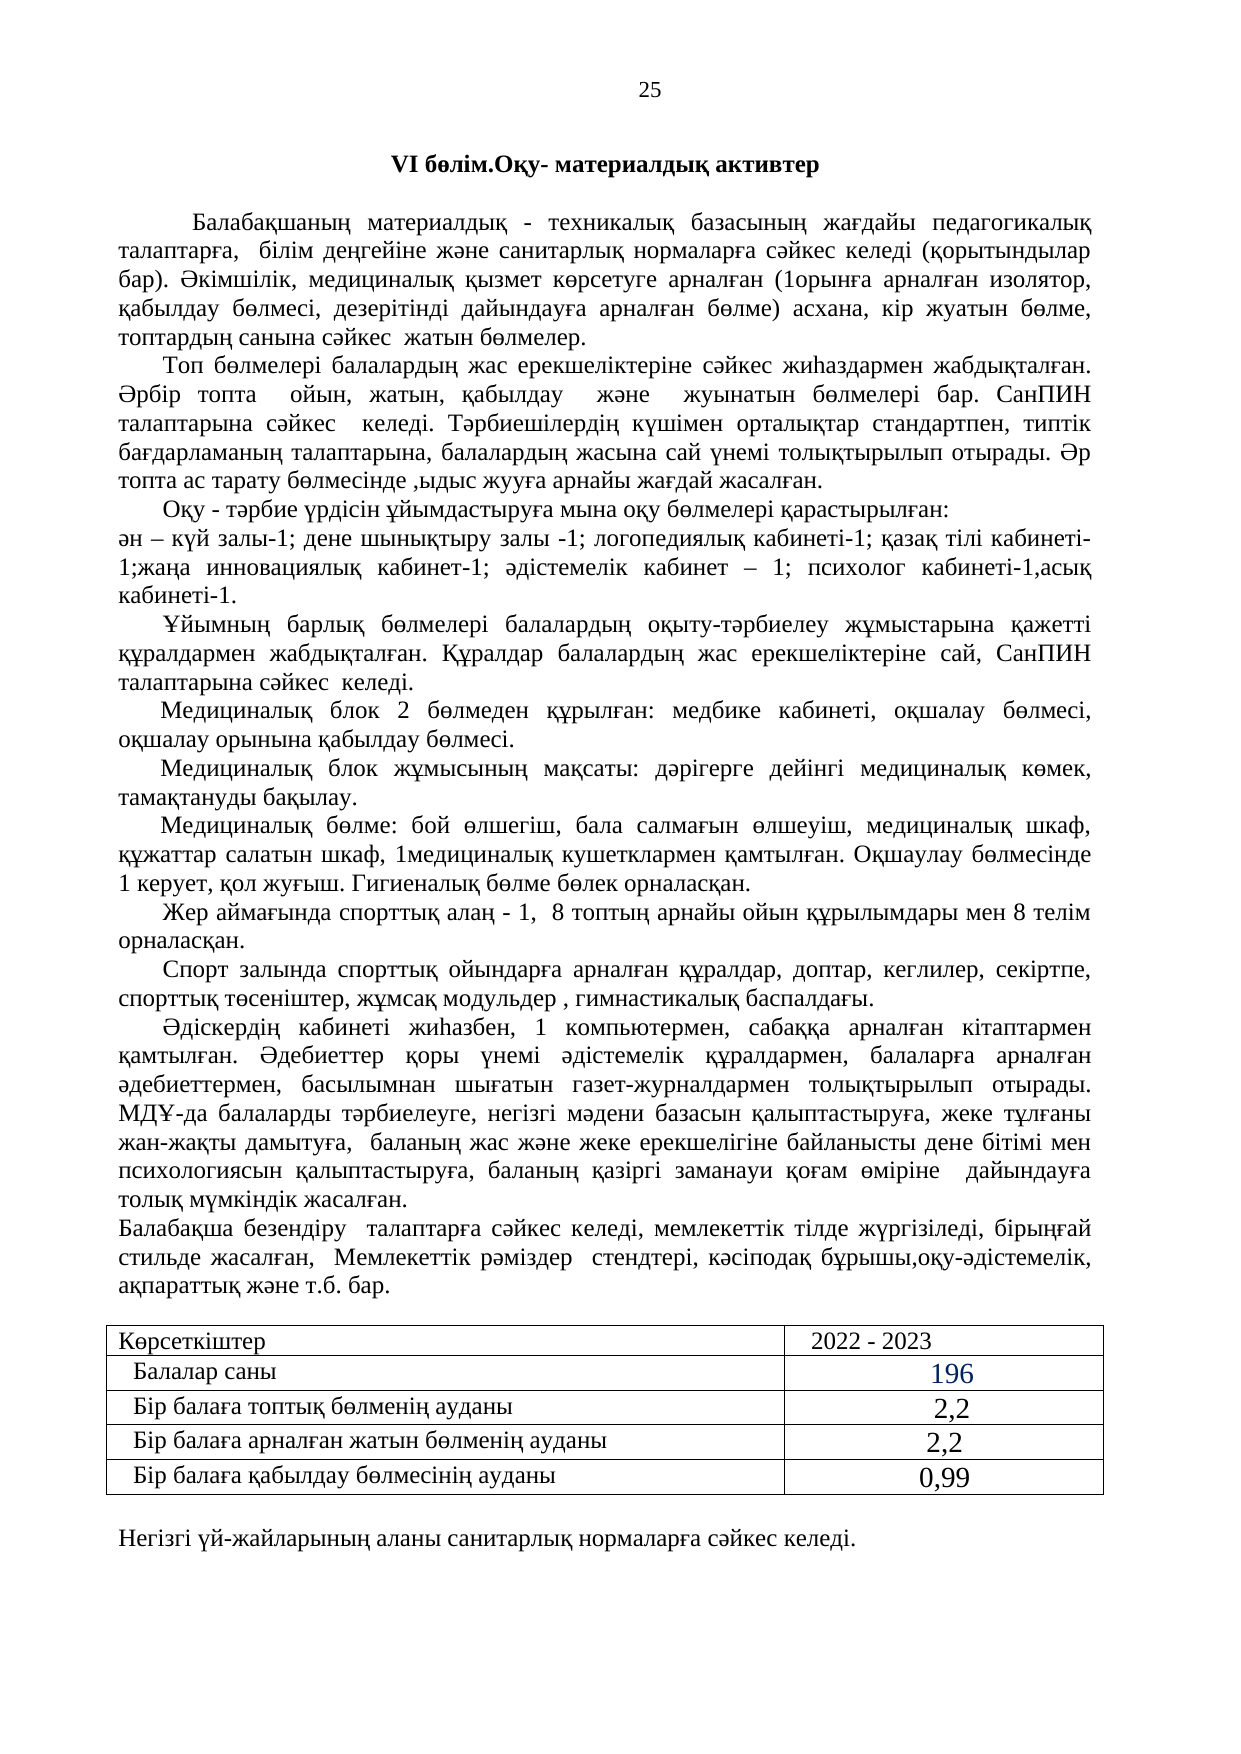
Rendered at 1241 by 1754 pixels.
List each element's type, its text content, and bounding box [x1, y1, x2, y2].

table_header 2022 - 2023 [785, 1326, 1103, 1355]
table_cell 196 [785, 1356, 1103, 1390]
text Негізгі үй-жайларының аланы санитарлық нормаларға сәйкес келеді. [118, 1523, 1092, 1552]
table_header Көрсеткіштер [107, 1326, 784, 1355]
text Жер аймағында спорттық алаң - 1, 8 топтың арнайы ойын құрылымдары мен 8 телім орналасқан. [118, 897, 1092, 954]
text Ұйымның барлық бөлмелері балалардың оқыту-тәрбиелеу жұмыстарына қажетті құралдармен жабдықталған. Құралдар балалардың жас ерекшеліктеріне сай, СанПИН талаптарына сәйкес келеді. [118, 609, 1092, 695]
text Балабақша безендіру талаптарға сәйкес келеді, мемлекеттік тілде жүргізіледі, бірыңғай стильде жасалған, Мемлекеттік рәміздер стендтері, кәсіподақ бұрышы,оқу-әдістемелік, ақпараттық және т.б. бар. [118, 1213, 1092, 1299]
table_cell Балалар саны [107, 1356, 784, 1390]
table_cell Бір балаға қабылдау бөлмесінің ауданы [107, 1460, 784, 1493]
table_cell 2,2 [785, 1391, 1103, 1424]
table_cell 0,99 [785, 1460, 1103, 1493]
text Медициналық блок 2 бөлмеден құрылған: медбике кабинеті, оқшалау бөлмесі, оқшалау орынына қабылдау бөлмесі. [118, 695, 1092, 753]
text VІ бөлім.Оқу- материалдық активтер [118, 149, 1092, 178]
text Спорт залында спорттық ойындарға арналған құралдар, доптар, кеглилер, секіртпе, спорттық төсеніштер, жұмсақ модульдер , гимнастикалық баспалдағы. [118, 954, 1092, 1012]
text Оқу - тәрбие үрдісін ұйымдастыруға мына оқу бөлмелері қарастырылған: [118, 494, 1092, 523]
table_cell Бір балаға арналған жатын бөлменің ауданы [107, 1425, 784, 1459]
text ән – күй залы-1; дене шынықтыру залы -1; логопедиялық кабинеті-1; қазақ тілі кабинеті-1;жаңа инновациялық кабинет-1; әдістемелік кабинет – 1; психолог кабинеті-1,асық кабинеті-1. [118, 523, 1092, 609]
text Топ бөлмелері балалардың жас ерекшеліктеріне сәйкес жиһаздармен жабдықталған. Әрбір топта ойын, жатын, қабылдау және жуынатын бөлмелері бар. СанПИН талаптарына сәйкес келеді. Тәрбиешілердің күшімен орталықтар стандартпен, типтік бағдарламаның талаптарына, балалардың жасына сай үнемі толықтырылып отырады. Әр топта ас тарату бөлмесінде ,ыдыс жууға арнайы жағдай жасалған. [118, 350, 1092, 494]
text Медициналық бөлме: бой өлшегіш, бала салмағын өлшеуіш, медициналық шкаф, құжаттар салатын шкаф, 1медициналық кушетклармен қамтылған. Оқшаулау бөлмесінде 1 керует, қол жуғыш. Гигиеналық бөлме бөлек орналасқан. [118, 810, 1092, 897]
text Медициналық блок жұмысының мақсаты: дәрігерге дейінгі медициналық көмек, тамақтануды бақылау. [118, 753, 1092, 810]
text Балабақшаның материалдық - техникалық базасының жағдайы педагогикалық талаптарға, білім деңгейіне және санитарлық нормаларға сәйкес келеді (қорытындылар бар). Әкімшілік, медициналық қызмет көрсетуге арналған (1орынға арналған изолятор, қабылдау бөлмесі, дезерітінді дайындауға арналған бөлме) асхана, кір жуатын бөлме, топтардың санына сәйкес жатын бөлмелер. [118, 207, 1092, 350]
table_cell 2,2 [785, 1425, 1103, 1459]
table_cell Бір балаға топтық бөлменің ауданы [107, 1391, 784, 1424]
text Әдіскердің кабинеті жиһазбен, 1 компьютермен, сабаққа арналған кітаптармен қамтылған. Әдебиеттер қоры үнемі әдістемелік құралдармен, балаларға арналған әдебиеттермен, басылымнан шығатын газет-журналдармен толықтырылып отырады. МДҰ-да балаларды тәрбиелеуге, негізгі мәдени базасын қалыптастыруға, жеке тұлғаны жан-жақты дамытуға, баланың жас және жеке ерекшелігіне байланысты дене бітімі мен психологиясын қалыптастыруға, баланың қазіргі заманауи қоғам өміріне дайындауға толық мүмкіндік жасалған. [118, 1012, 1092, 1213]
